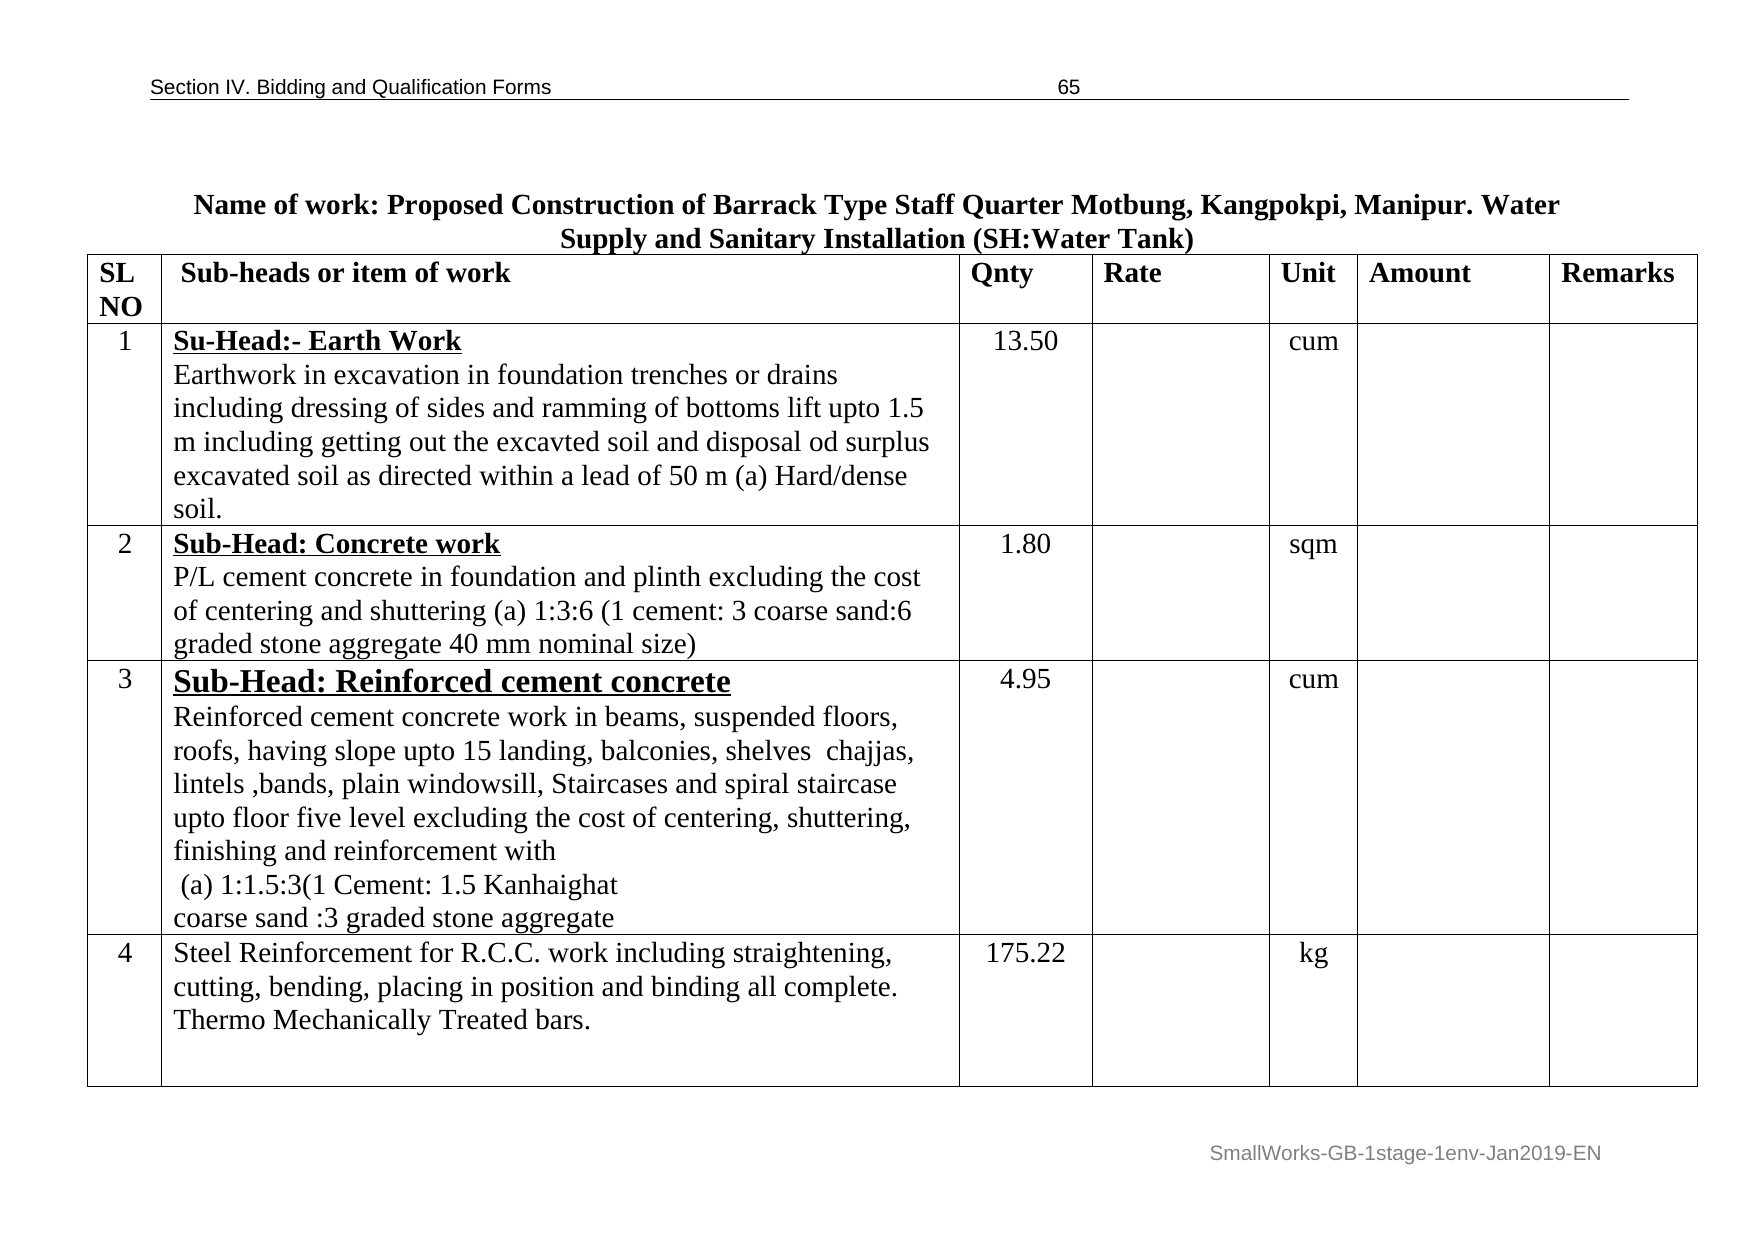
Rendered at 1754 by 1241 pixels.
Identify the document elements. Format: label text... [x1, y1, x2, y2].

table_cell Su-Head:- Earth Work Earthwork in excavation in foundation trenches or drains including dressing of sides and ramming of bottoms lift upto 1.5 m including getting out the excavted soil and disposal od surplus excavated soil as directed within a lead of 50 m (a) Hard/dense soil. [162, 324, 959, 525]
table_cell [1550, 526, 1697, 660]
table_cell 2 [88, 526, 161, 660]
table_cell [1358, 526, 1549, 660]
table_cell [1550, 324, 1697, 525]
table_cell [1093, 661, 1269, 934]
table_cell [1550, 935, 1697, 1086]
table_cell [1358, 661, 1549, 934]
table_header Rate [1093, 255, 1269, 322]
table_cell [1093, 935, 1269, 1086]
table_cell [1358, 324, 1549, 525]
table_header Unit [1270, 255, 1357, 322]
table_cell 175.22 [960, 935, 1092, 1086]
table_cell [1550, 661, 1697, 934]
table_cell Sub-Head: Concrete work P/L cement concrete in foundation and plinth excluding the cost of centering and shuttering (a) 1:3:6 (1 cement: 3 coarse sand:6 graded stone aggregate 40 mm nominal size) [162, 526, 959, 660]
table_header Amount [1358, 255, 1549, 322]
table_cell [1093, 324, 1269, 525]
text Name of work: Proposed Construction of Barrack Type Staff Quarter Motbung, Kangpokpi, Manipur. Water Supply and Sanitary Installation (SH:Water Tank) [150, 187, 1604, 254]
table_cell 1.80 [960, 526, 1092, 660]
table_header Qnty [960, 255, 1092, 322]
table_cell 13.50 [960, 324, 1092, 525]
table_cell sqm [1270, 526, 1357, 660]
table_header Remarks [1550, 255, 1697, 322]
table_cell cum [1270, 324, 1357, 525]
table_cell 3 [88, 661, 161, 934]
table_cell [1358, 935, 1549, 1086]
table_cell [1093, 526, 1269, 660]
table_cell 4.95 [960, 661, 1092, 934]
table_cell Sub-Head: Reinforced cement concrete Reinforced cement concrete work in beams, suspended floors, roofs, having slope upto 15 landing, balconies, shelves chajjas, lintels ,bands, plain windowsill, Staircases and spiral staircase upto floor five level excluding the cost of centering, shuttering, finishing and reinforcement with (a) 1:1.5:3(1 Cement: 1.5 Kanhaighat coarse sand :3 graded stone aggregate [162, 661, 959, 934]
table_header SL NO [88, 255, 161, 322]
table_cell 4 [88, 935, 161, 1086]
table_cell 1 [88, 324, 161, 525]
table_cell Steel Reinforcement for R.C.C. work including straightening, cutting, bending, placing in position and binding all complete. Thermo Mechanically Treated bars. [162, 935, 959, 1086]
table_cell kg [1270, 935, 1357, 1086]
table_header Sub-heads or item of work [162, 255, 959, 322]
table_cell cum [1270, 661, 1357, 934]
